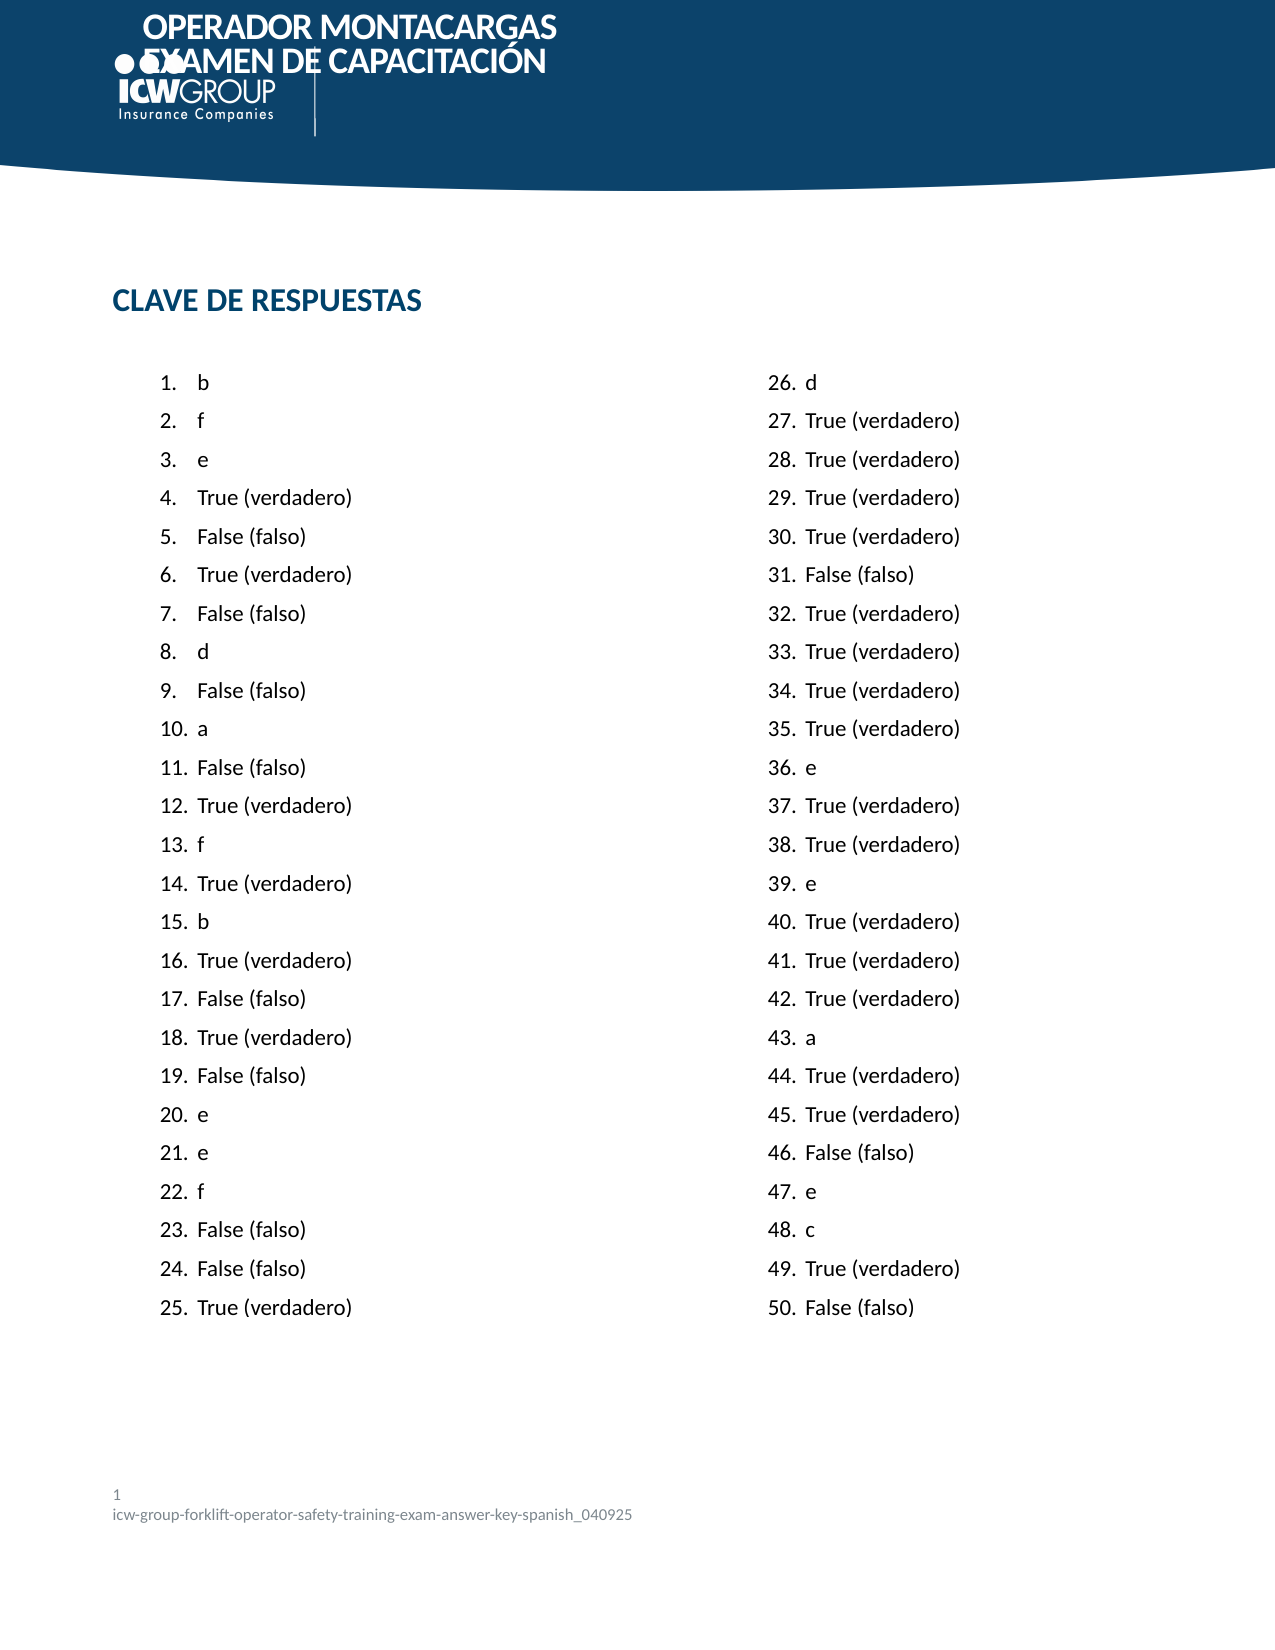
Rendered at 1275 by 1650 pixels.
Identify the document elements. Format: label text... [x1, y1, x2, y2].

subtitle CLAVE DE RESPUESTAS [112, 279, 1162, 320]
picture [0, 0, 1275, 191]
